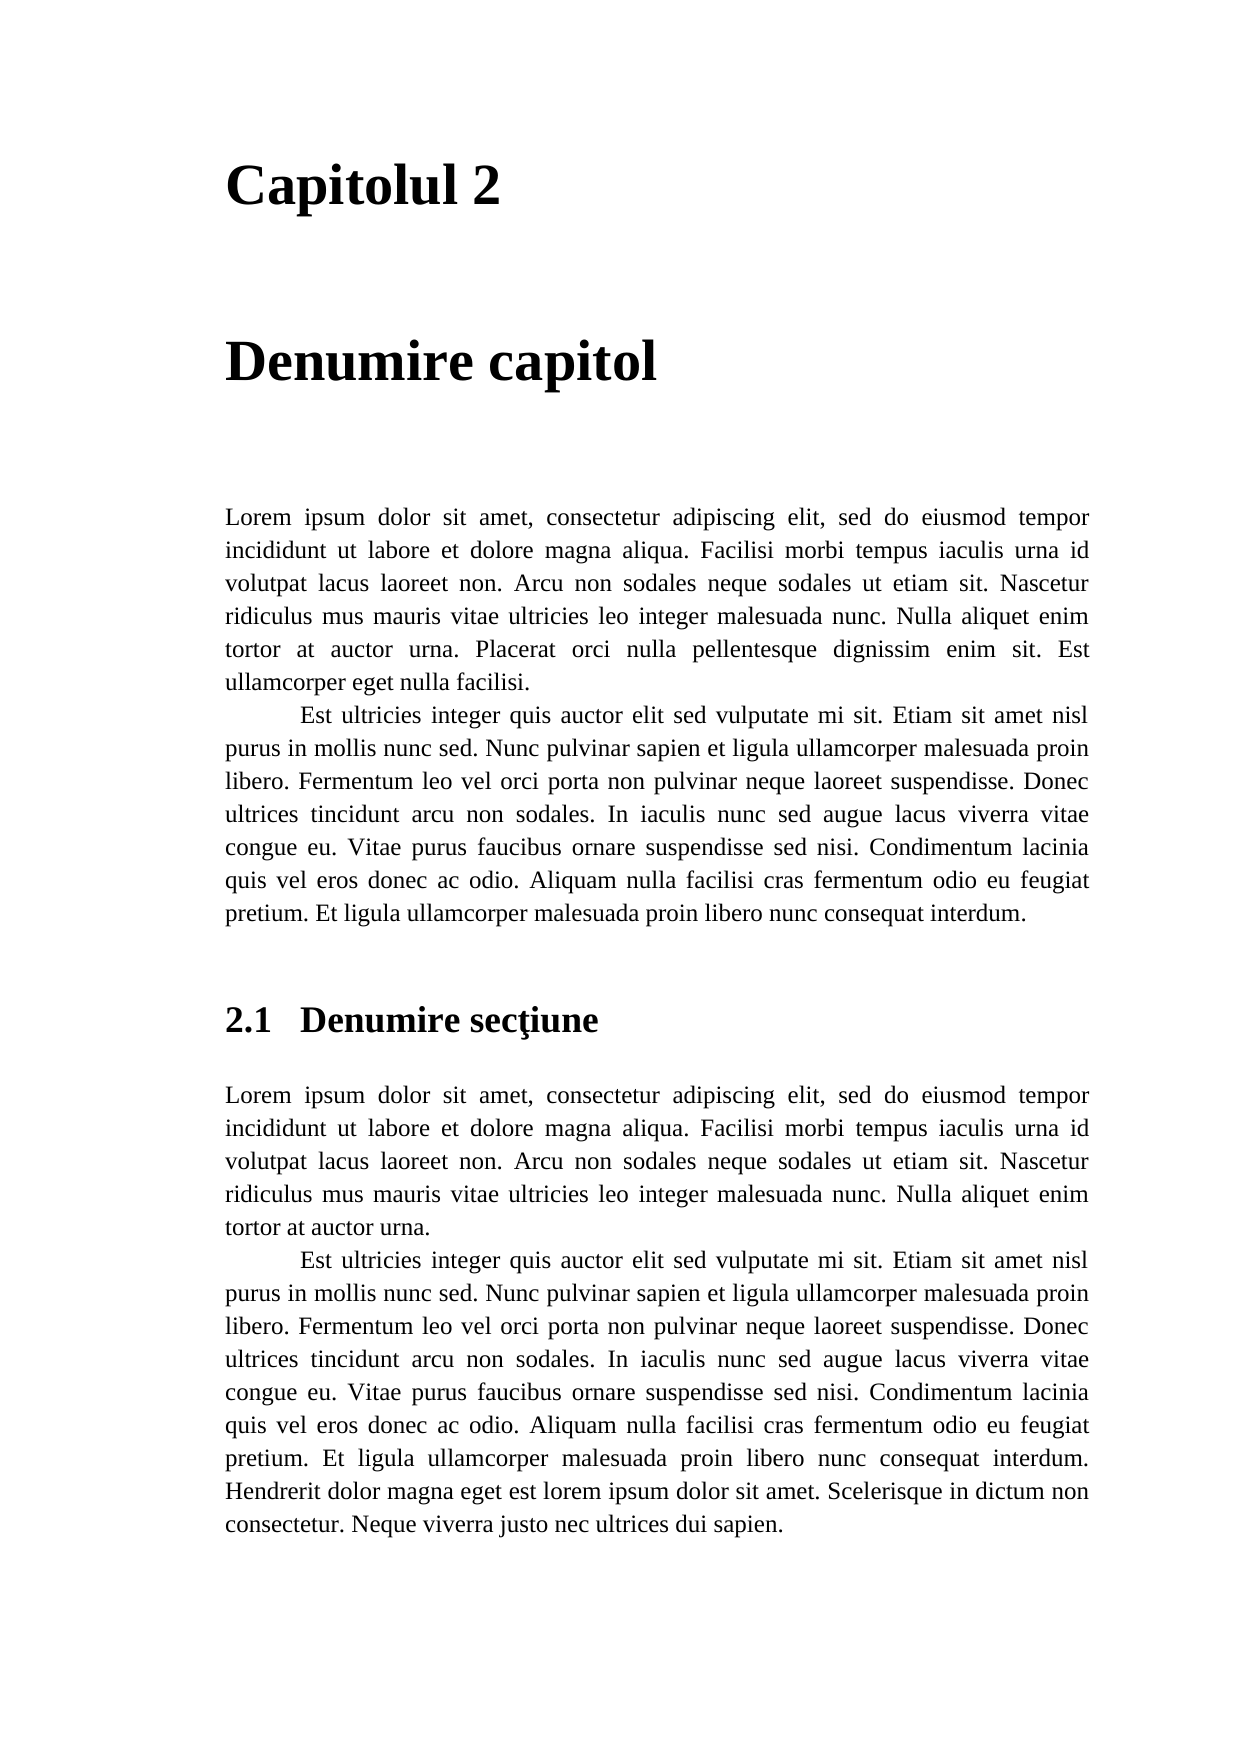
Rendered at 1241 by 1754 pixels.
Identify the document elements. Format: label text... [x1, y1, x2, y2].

text Denumire capitol [225, 326, 1090, 393]
text Lorem ipsum dolor sit amet, consectetur adipiscing elit, sed do eiusmod tempor incididunt ut labore et dolore magna aliqua. Facilisi morbi tempus iaculis urna id volutpat lacus laoreet non. Arcu non sodales neque sodales ut etiam sit. Nascetur ridiculus mus mauris vitae ultricies leo integer malesuada nunc. Nulla aliquet enim tortor at auctor urna. Placerat orci nulla pellentesque dignissim enim sit. Est ullamcorper eget nulla facilisi. [225, 502, 1090, 696]
text Est ultricies integer quis auctor elit sed vulputate mi sit. Etiam sit amet nisl purus in mollis nunc sed. Nunc pulvinar sapien et ligula ullamcorper malesuada proin libero. Fermentum leo vel orci porta non pulvinar neque laoreet suspendisse. Donec ultrices tincidunt arcu non sodales. In iaculis nunc sed augue lacus viverra vitae congue eu. Vitae purus faucibus ornare suspendisse sed nisi. Condimentum lacinia quis vel eros donec ac odio. Aliquam nulla facilisi cras fermentum odio eu feugiat pretium. Et ligula ullamcorper malesuada proin libero nunc consequat interdum. Hendrerit dolor magna eget est lorem ipsum dolor sit amet. Scelerisque in dictum non consectetur. Neque viverra justo nec ultrices dui sapien. [225, 1245, 1090, 1538]
text 2.1 Denumire secţiune [225, 998, 1090, 1041]
text Capitolul 2 [225, 150, 1090, 217]
text Est ultricies integer quis auctor elit sed vulputate mi sit. Etiam sit amet nisl purus in mollis nunc sed. Nunc pulvinar sapien et ligula ullamcorper malesuada proin libero. Fermentum leo vel orci porta non pulvinar neque laoreet suspendisse. Donec ultrices tincidunt arcu non sodales. In iaculis nunc sed augue lacus viverra vitae congue eu. Vitae purus faucibus ornare suspendisse sed nisi. Condimentum lacinia quis vel eros donec ac odio. Aliquam nulla facilisi cras fermentum odio eu feugiat pretium. Et ligula ullamcorper malesuada proin libero nunc consequat interdum. [225, 700, 1090, 927]
